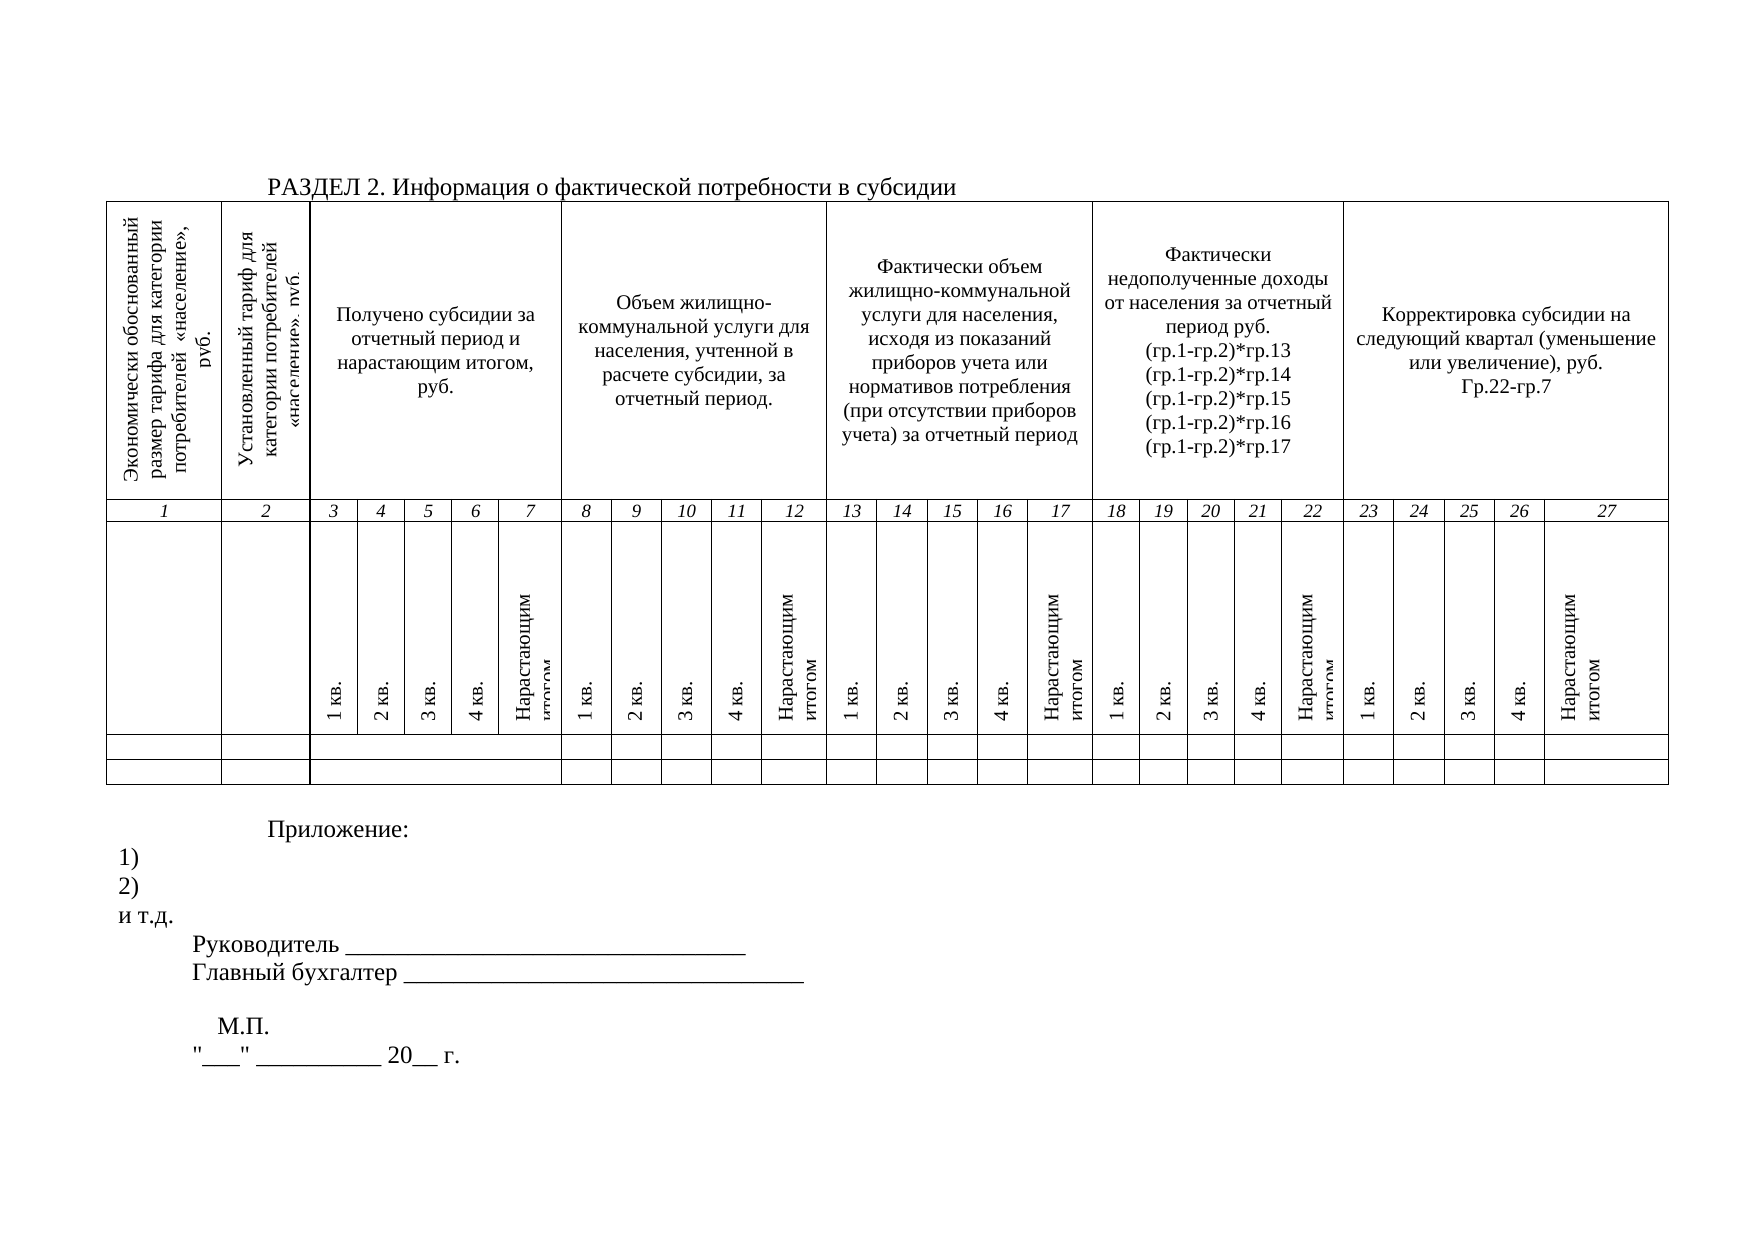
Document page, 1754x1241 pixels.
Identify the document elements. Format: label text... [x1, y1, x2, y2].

table_cell 11 [712, 500, 761, 521]
subtitle "___" __________ 20__ г. [118, 1040, 1636, 1069]
table_cell [827, 760, 876, 784]
table_cell Нарастающим итогом [1028, 522, 1092, 734]
table_cell 10 [662, 500, 711, 521]
table_header Установленный тариф для категории потребителей «население», руб. [222, 202, 309, 499]
table_cell [222, 735, 309, 759]
table_cell [562, 760, 611, 784]
table_cell [978, 760, 1027, 784]
table_cell 22 [1282, 500, 1343, 521]
text Главный бухгалтер ________________________________ [118, 957, 1636, 986]
table_cell Нарастающим итогом [1282, 522, 1343, 734]
table_cell [1282, 735, 1343, 759]
table_cell [1344, 760, 1393, 784]
subtitle М.П. [118, 1011, 1636, 1040]
table_cell 25 [1445, 500, 1494, 521]
table_cell [107, 522, 221, 734]
table_cell [1344, 735, 1393, 759]
table_header Получено субсидии за отчетный период и нарастающим итогом, руб. [311, 202, 561, 499]
table_cell [1028, 760, 1092, 784]
table_cell Нарастающим итогом [1545, 522, 1668, 734]
table_cell 2 кв. [1394, 522, 1444, 734]
table_cell [762, 735, 826, 759]
table_cell 17 [1028, 500, 1092, 521]
table_cell 4 кв. [452, 522, 498, 734]
table_header Объем жилищно-коммунальной услуги для населения, учтенной в расчете субсидии, за отчетный период. [562, 202, 826, 499]
table_cell [1028, 735, 1092, 759]
table_cell 19 [1140, 500, 1187, 521]
table_cell 13 [827, 500, 876, 521]
table_cell [1235, 735, 1281, 759]
table_cell 4 кв. [712, 522, 761, 734]
table_cell [762, 760, 826, 784]
table_cell 1 кв. [562, 522, 611, 734]
table_cell [107, 760, 221, 784]
table_cell [311, 735, 561, 759]
table_header Корректировка субсидии на следующий квартал (уменьшение или увеличение), руб. Гр.22-гр.7 [1344, 202, 1668, 499]
table_cell 20 [1188, 500, 1234, 521]
table_cell [1394, 735, 1444, 759]
table_cell 2 кв. [612, 522, 661, 734]
table_cell 7 [499, 500, 561, 521]
table_cell 3 кв. [1445, 522, 1494, 734]
table_cell [877, 760, 927, 784]
table_cell [1140, 735, 1187, 759]
table_cell 1 кв. [1093, 522, 1139, 734]
table_cell 2 кв. [358, 522, 404, 734]
table_cell 4 кв. [1495, 522, 1544, 734]
table_cell Нарастающим итогом [499, 522, 561, 734]
table_cell [1495, 760, 1544, 784]
table_cell 4 [358, 500, 404, 521]
text 1) [118, 842, 1636, 871]
table_cell [1495, 735, 1544, 759]
table_cell 18 [1093, 500, 1139, 521]
table_cell 15 [928, 500, 977, 521]
table_cell 2 кв. [1140, 522, 1187, 734]
table_cell 24 [1394, 500, 1444, 521]
table_header Фактически недополученные доходы от населения за отчетный период руб. (гр.1-гр.2)*гр.13 (гр.1-гр.2)*гр.14 (гр.1-гр.2)*гр.15 (гр.1-гр.2)*гр.16 (гр.1-гр.2)*гр.17 [1093, 202, 1343, 499]
table_cell [562, 735, 611, 759]
table_cell [712, 760, 761, 784]
table_cell 12 [762, 500, 826, 521]
table_cell [712, 735, 761, 759]
table_cell [1445, 760, 1494, 784]
table_cell [662, 735, 711, 759]
table_cell 8 [562, 500, 611, 521]
table_cell [1282, 760, 1343, 784]
table_cell 14 [877, 500, 927, 521]
text и т.д. [118, 900, 1636, 929]
table_cell [1545, 735, 1668, 759]
table_cell [1188, 760, 1234, 784]
table_cell [107, 735, 221, 759]
text РАЗДЕЛ 2. Информация о фактической потребности в субсидии [193, 172, 1636, 201]
table_cell [1445, 735, 1494, 759]
table_cell 2 [222, 500, 309, 521]
table_cell [612, 760, 661, 784]
table_cell [1140, 760, 1187, 784]
text 2) [118, 871, 1636, 900]
table_cell 2 кв. [877, 522, 927, 734]
table_cell 3 кв. [662, 522, 711, 734]
table_cell [1093, 760, 1139, 784]
table_cell 4 кв. [1235, 522, 1281, 734]
table_cell [222, 522, 309, 734]
table_cell 3 кв. [928, 522, 977, 734]
table_cell [928, 735, 977, 759]
table_cell 3 кв. [405, 522, 451, 734]
table_cell [1545, 760, 1668, 784]
table_header Фактически объем жилищно-коммунальной услуги для населения, исходя из показаний приборов учета или нормативов потребления (при отсутствии приборов учета) за отчетный период [827, 202, 1092, 499]
table_cell 27 [1545, 500, 1668, 521]
subtitle Руководитель ________________________________ [118, 929, 1636, 957]
table_cell [1188, 735, 1234, 759]
table_cell 5 [405, 500, 451, 521]
table_cell [877, 735, 927, 759]
table_cell 4 кв. [978, 522, 1027, 734]
table_header Экономически обоснованный размер тарифа для категории потребителей «население», руб. [107, 202, 221, 499]
text Приложение: [193, 814, 1636, 842]
table_cell [311, 760, 561, 784]
table_cell [1235, 760, 1281, 784]
table_cell 3 кв. [1188, 522, 1234, 734]
table_cell 9 [612, 500, 661, 521]
table_cell 21 [1235, 500, 1281, 521]
table_cell [1093, 735, 1139, 759]
table_cell 1 кв. [1344, 522, 1393, 734]
table_cell 26 [1495, 500, 1544, 521]
table_cell Нарастающим итогом [762, 522, 826, 734]
table_cell 16 [978, 500, 1027, 521]
table_cell 6 [452, 500, 498, 521]
table_cell 23 [1344, 500, 1393, 521]
table_cell [222, 760, 309, 784]
table_cell [612, 735, 661, 759]
table_cell [978, 735, 1027, 759]
table_cell 3 [311, 500, 357, 521]
table_cell [827, 735, 876, 759]
table_cell [1394, 760, 1444, 784]
table_cell 1 кв. [827, 522, 876, 734]
table_cell [662, 760, 711, 784]
table_cell 1 [107, 500, 221, 521]
table_cell [928, 760, 977, 784]
table_cell 1 кв. [311, 522, 357, 734]
